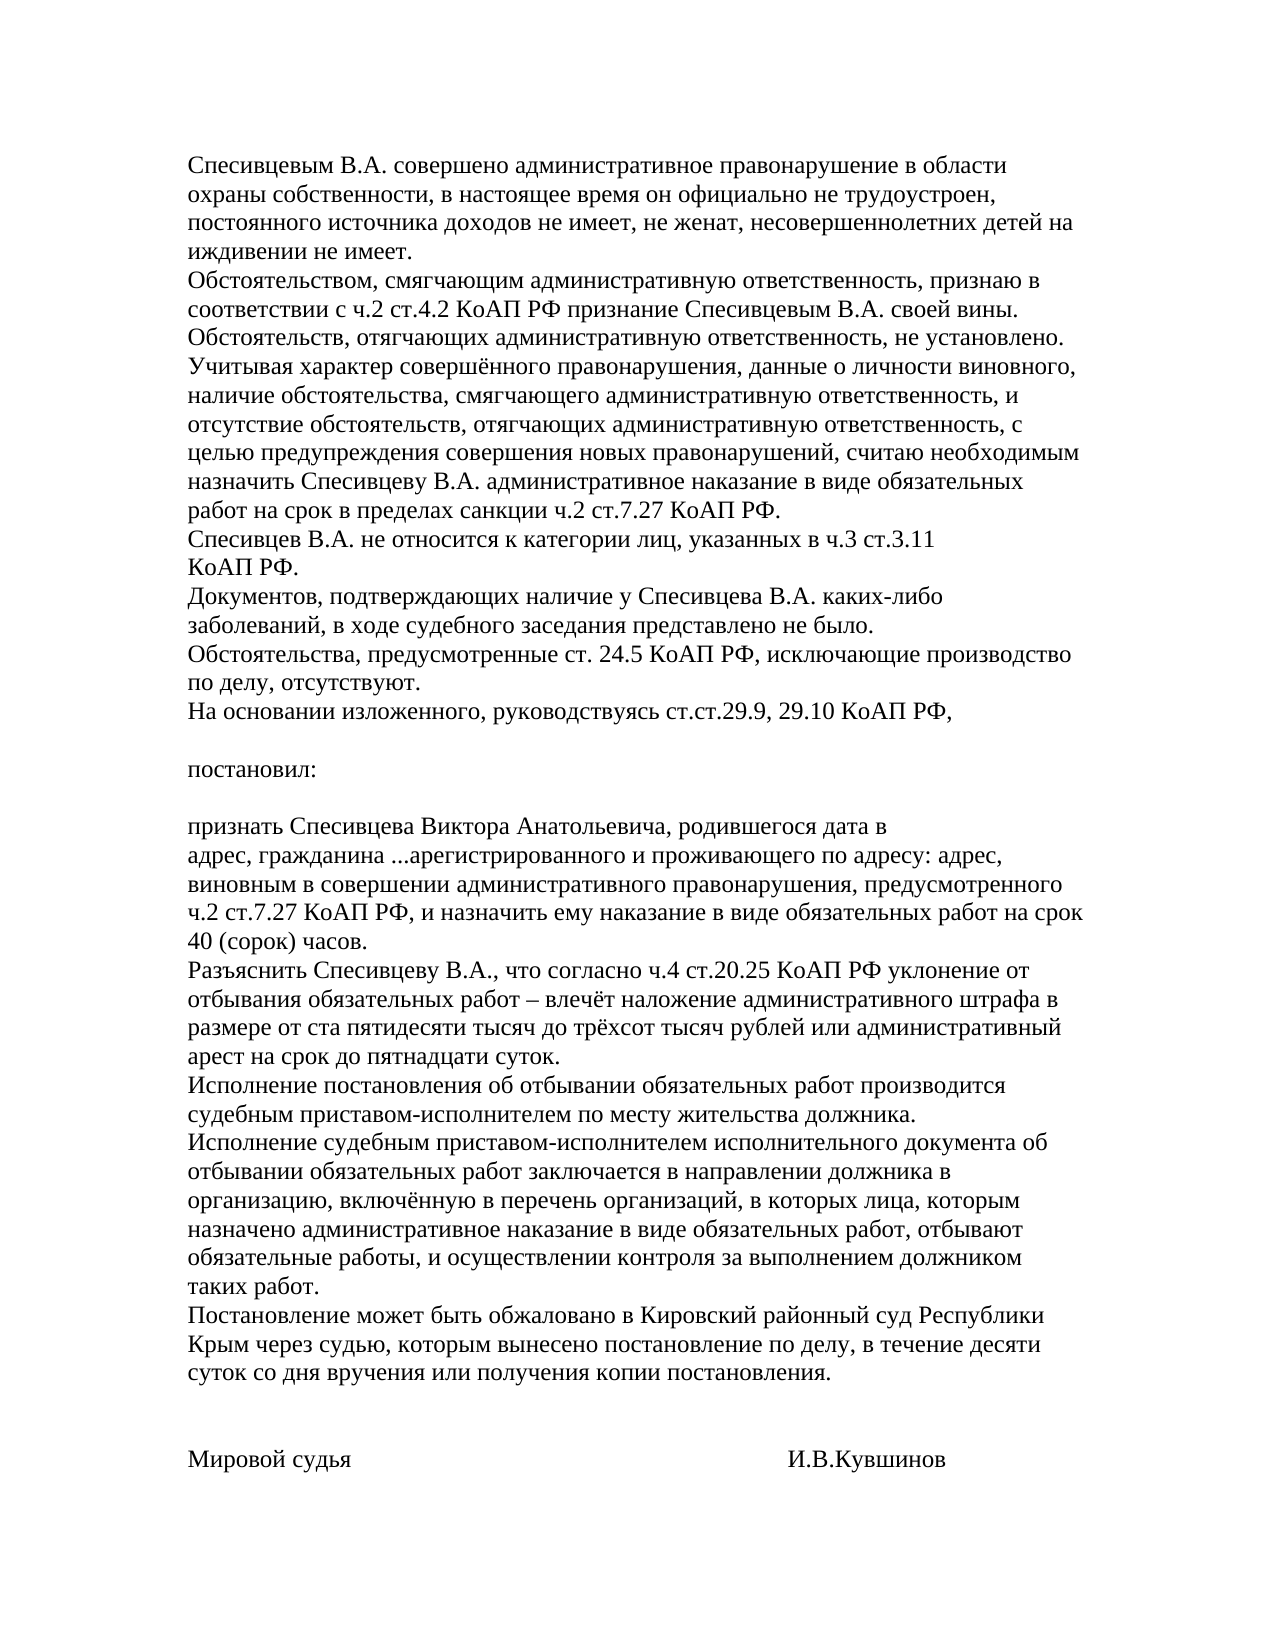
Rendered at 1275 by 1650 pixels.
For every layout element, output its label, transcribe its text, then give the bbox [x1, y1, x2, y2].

text Спесивцевым В.А. совершено административное правонарушение в области охраны собственности, в настоящее время он официально не трудоустроен, постоянного источника доходов не имеет, не женат, несовершеннолетних детей на иждивении не имеет. [187, 150, 1087, 265]
text Исполнение судебным приставом-исполнителем исполнительного документа об отбывании обязательных работ заключается в направлении должника в организацию, включённую в перечень организаций, в которых лица, которым назначено административное наказание в виде обязательных работ, отбывают обязательные работы, и осуществлении контроля за выполнением должником таких работ. [187, 1127, 1087, 1300]
text КоАП РФ. [187, 552, 1087, 581]
text Спесивцев В.А. не относится к категории лиц, указанных в ч.3 ст.3.11 [187, 524, 1087, 552]
text Исполнение постановления об отбывании обязательных работ производится судебным приставом-исполнителем по месту жительства должника. [187, 1070, 1087, 1127]
text Документов, подтверждающих наличие у Спесивцева В.А. каких-либо заболеваний, в ходе судебного заседания представлено не было. [187, 581, 1087, 639]
text Обстоятельством, смягчающим административную ответственность, признаю в соответствии с ч.2 ст.4.2 КоАП РФ признание Спесивцевым В.А. своей вины. [187, 265, 1087, 322]
text Учитывая характер совершённого правонарушения, данные о личности виновного, наличие обстоятельства, смягчающего административную ответственность, и отсутствие обстоятельств, отягчающих административную ответственность, с целью предупреждения совершения новых правонарушений, считаю необходимым назначить Спесивцеву В.А. административное наказание в виде обязательных работ на срок в пределах санкции ч.2 ст.7.27 КоАП РФ. [187, 351, 1087, 524]
text адрес, гражданина ...арегистрированного и проживающего по адресу: адрес, виновным в совершении административного правонарушения, предусмотренного ч.2 ст.7.27 КоАП РФ, и назначить ему наказание в виде обязательных работ на срок 40 (сорок) часов. [187, 840, 1087, 955]
text Постановление может быть обжаловано в Кировский районный суд Республики Крым через судью, которым вынесено постановление по делу, в течение десяти суток со дня вручения или получения копии постановления. [187, 1300, 1087, 1386]
text Обстоятельств, отягчающих административную ответственность, не установлено. [187, 322, 1087, 351]
text На основании изложенного, руководствуясь ст.ст.29.9, 29.10 КоАП РФ, [187, 696, 1087, 725]
text постановил: [187, 754, 1087, 782]
text Обстоятельства, предусмотренные ст. 24.5 КоАП РФ, исключающие производство по делу, отсутствуют. [187, 639, 1087, 696]
text Мировой судья И.В.Кувшинов [187, 1444, 1087, 1472]
text Разъяснить Спесивцеву В.А., что согласно ч.4 ст.20.25 КоАП РФ уклонение от отбывания обязательных работ – влечёт наложение административного штрафа в размере от ста пятидесяти тысяч до трёхсот тысяч рублей или административный арест на срок до пятнадцати суток. [187, 955, 1087, 1070]
text признать Спесивцева Виктора Анатольевича, родившегося дата в [187, 811, 1087, 840]
